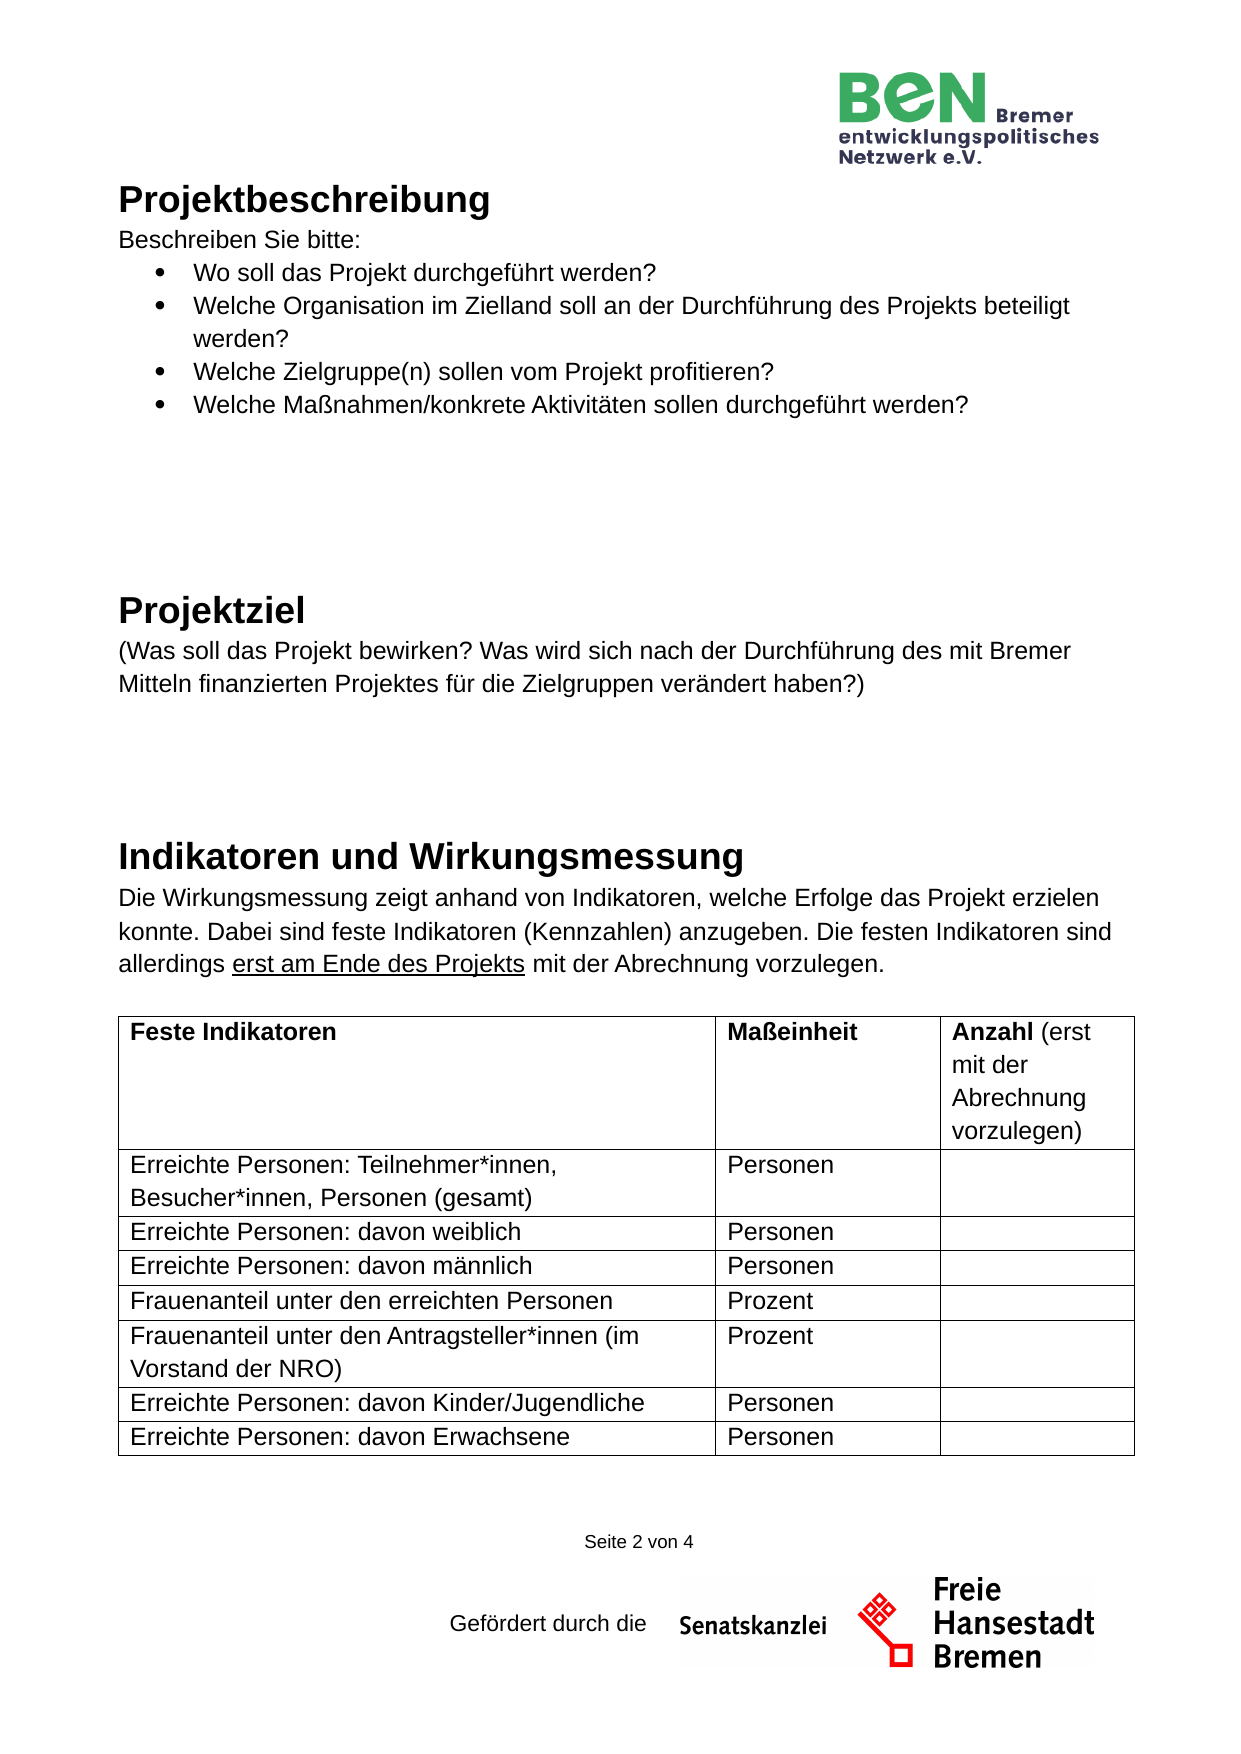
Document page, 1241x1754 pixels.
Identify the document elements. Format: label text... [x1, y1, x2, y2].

table_cell Personen [716, 1388, 940, 1421]
text Die Wirkungsmessung zeigt anhand von Indikatoren, welche Erfolge das Projekt erzielen konnte. Dabei sind feste Indikatoren (Kennzahlen) anzugeben. Die festen Indikatoren sind allerdings erst am Ende des Projekts mit der Abrechnung vorzulegen. [118, 883, 1122, 978]
table_cell Personen [716, 1217, 940, 1250]
list Welche Organisation im Zielland soll an der Durchführung des Projekts beteiligt werden? [156, 291, 1122, 353]
table_cell [941, 1321, 1134, 1387]
table_cell Prozent [716, 1286, 940, 1320]
table_cell Erreichte Personen: davon weiblich [119, 1217, 715, 1250]
table_cell Frauenanteil unter den erreichten Personen [119, 1286, 715, 1320]
table_cell Personen [716, 1251, 940, 1285]
table_cell Personen [716, 1150, 940, 1216]
table_cell [941, 1150, 1134, 1216]
text Projektbeschreibung Beschreiben Sie bitte: [118, 177, 1122, 253]
table_header Anzahl (erst mit der Abrechnung vorzulegen) [941, 1017, 1134, 1149]
picture [826, 60, 1109, 177]
table_cell Erreichte Personen: davon Erwachsene [119, 1422, 715, 1455]
table_cell Frauenanteil unter den Antragsteller*innen (im Vorstand der NRO) [119, 1321, 715, 1387]
table_cell [941, 1388, 1134, 1421]
list Wo soll das Projekt durchgeführt werden? [156, 258, 1122, 286]
list Welche Maßnahmen/konkrete Aktivitäten sollen durchgeführt werden? [156, 390, 1122, 419]
table_header Feste Indikatoren [119, 1017, 715, 1149]
table_cell [941, 1422, 1134, 1455]
table_cell [941, 1251, 1134, 1285]
table_cell [941, 1286, 1134, 1320]
text Projektziel (Was soll das Projekt bewirken? Was wird sich nach der Durchführung des mit Bremer Mitteln finanzierten Projektes für die Zielgruppen verändert haben?) [118, 588, 1122, 697]
table_cell [941, 1217, 1134, 1250]
table_cell Erreichte Personen: davon männlich [119, 1251, 715, 1285]
table_header Maßeinheit [716, 1017, 940, 1149]
picture [680, 1577, 1094, 1668]
table_cell Prozent [716, 1321, 940, 1387]
table_cell Personen [716, 1422, 940, 1455]
table_cell Erreichte Personen: davon Kinder/Jugendliche [119, 1388, 715, 1421]
text Indikatoren und Wirkungsmessung [118, 834, 1122, 877]
table_cell Erreichte Personen: Teilnehmer*innen, Besucher*innen, Personen (gesamt) [119, 1150, 715, 1216]
list Welche Zielgruppe(n) sollen vom Projekt profitieren? [156, 357, 1122, 386]
